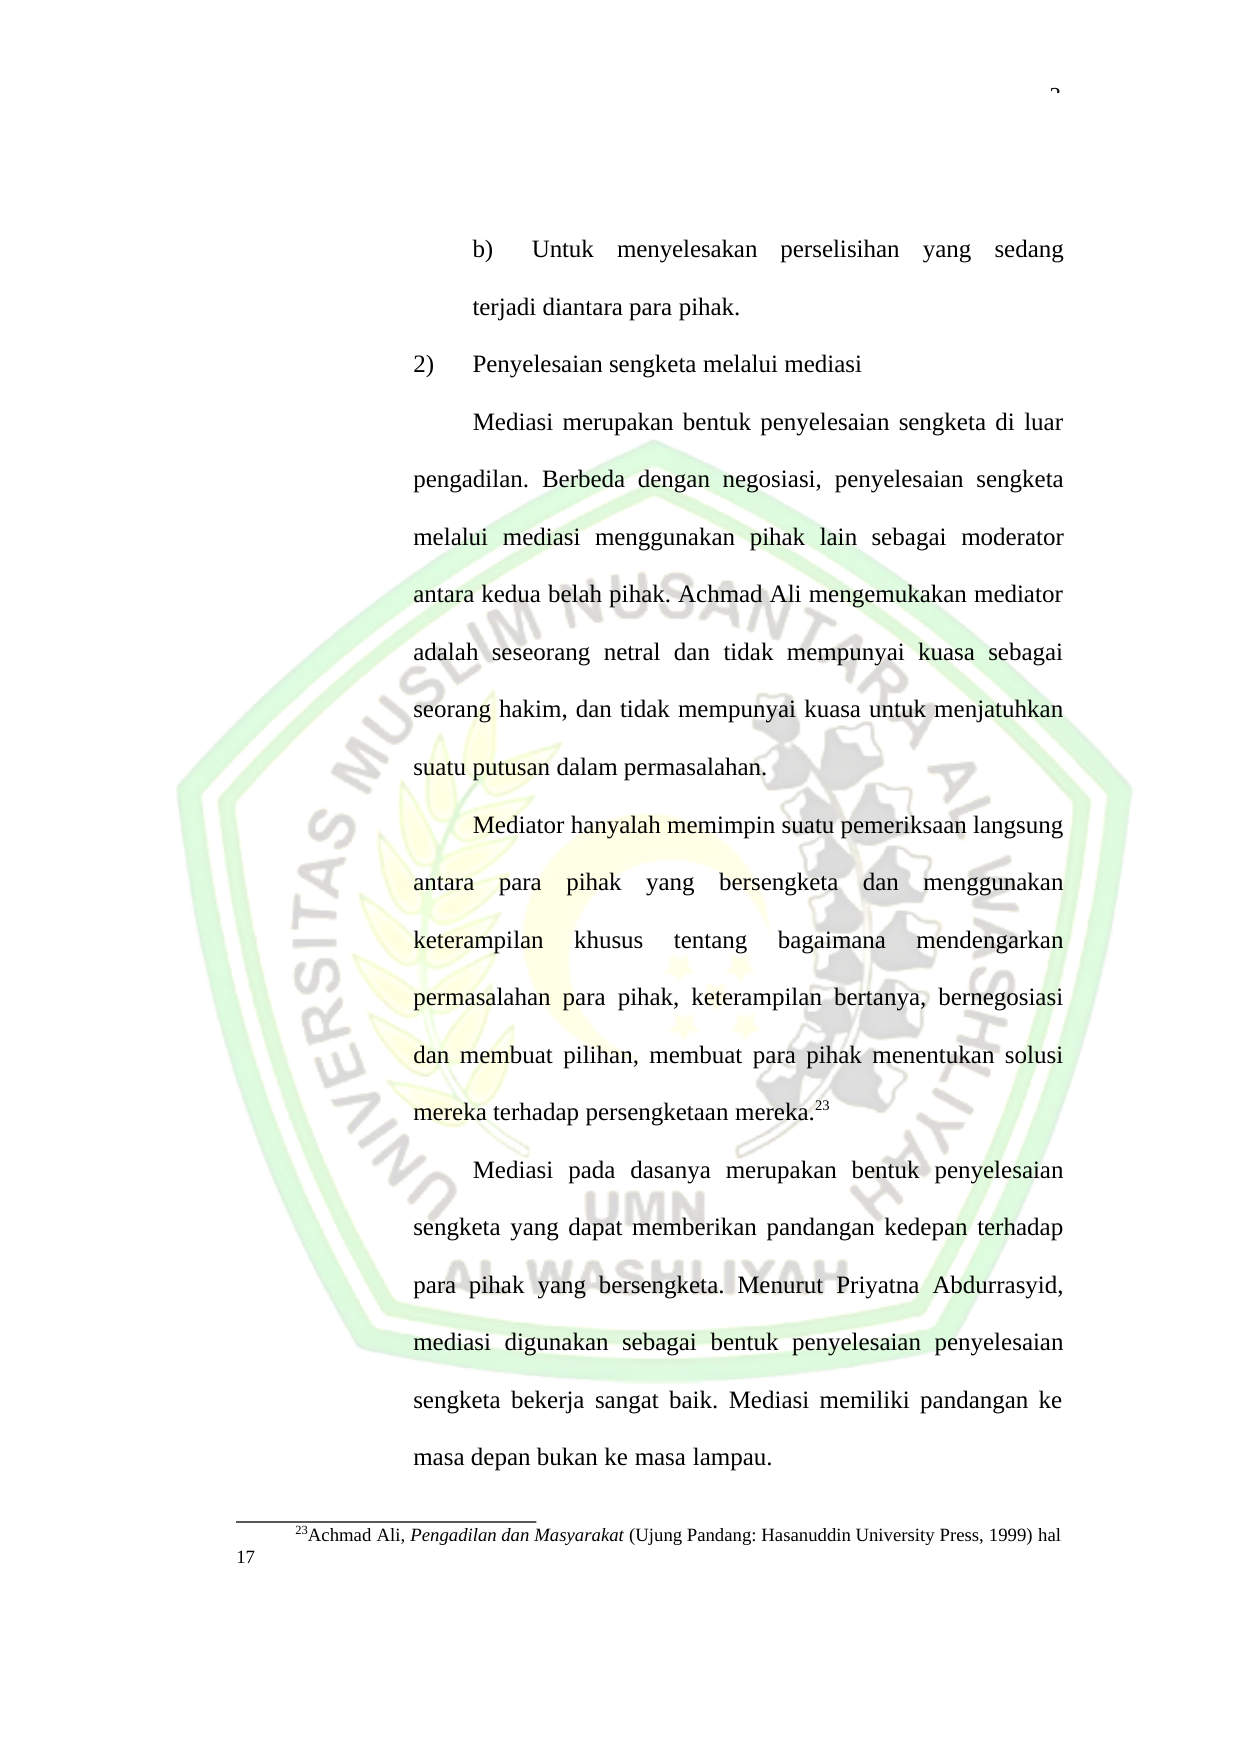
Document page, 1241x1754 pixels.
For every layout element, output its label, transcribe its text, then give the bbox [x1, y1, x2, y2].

text 23Achmad Ali, Pengadilan dan Masyarakat (Ujung Pandang: Hasanuddin University Press, 1999) hal [295, 1524, 1134, 1546]
list Penyelesaian sengketa melalui mediasi [413, 349, 1134, 378]
text Mediasi merupakan bentuk penyelesaian sengketa di luar pengadilan. Berbeda dengan negosiasi, penyelesaian sengketa melalui mediasi menggunakan pihak lain sebagai moderator antara kedua belah pihak. Achmad Ali mengemukakan mediator adalah seseorang netral dan tidak mempunyai kuasa sebagai seorang hakim, dan tidak mempunyai kuasa untuk menjatuhkan suatu putusan dalam permasalahan. [413, 407, 1064, 781]
text Mediasi pada dasanya merupakan bentuk penyelesaian sengketa yang dapat memberikan pandangan kedepan terhadap para pihak yang bersengketa. Menurut Priyatna Abdurrasyid, mediasi digunakan sebagai bentuk penyelesaian penyelesaian sengketa bekerja sangat baik. Mediasi memiliki pandangan ke masa depan bukan ke masa lampau. [413, 1155, 1063, 1471]
text 17 [236, 1546, 1134, 1567]
text Mediator hanyalah memimpin suatu pemeriksaan langsung antara para pihak yang bersengketa dan menggunakan keterampilan khusus tentang bagaimana mendengarkan permasalahan para pihak, keterampilan bertanya, bernegosiasi dan membuat pilihan, membuat para pihak menentukan solusi mereka terhadap persengketaan mereka.23 [413, 810, 1063, 1126]
list Untuk menyelesakan perselisihan yang sedang terjadi diantara para pihak. [472, 234, 1064, 321]
